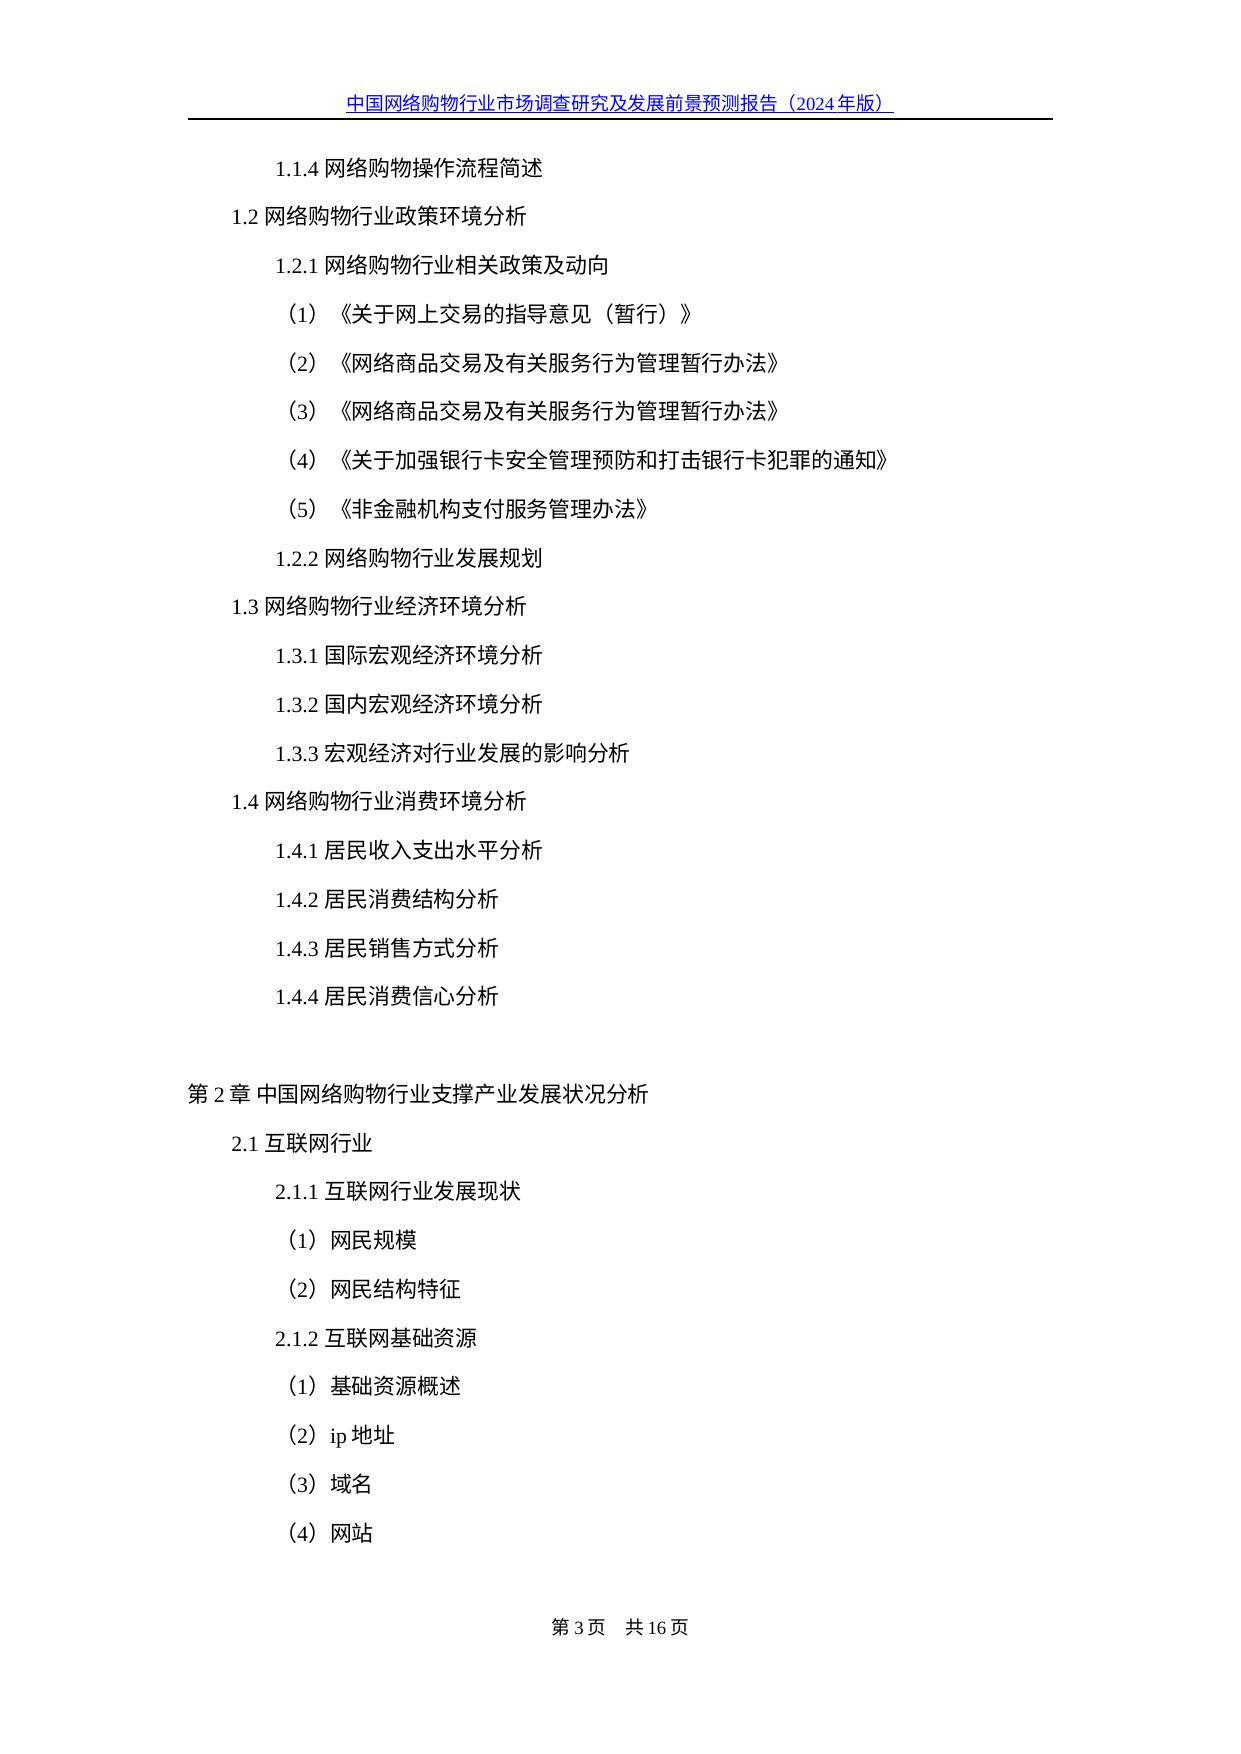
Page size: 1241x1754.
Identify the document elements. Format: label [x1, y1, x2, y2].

text [187, 150, 1053, 1548]
